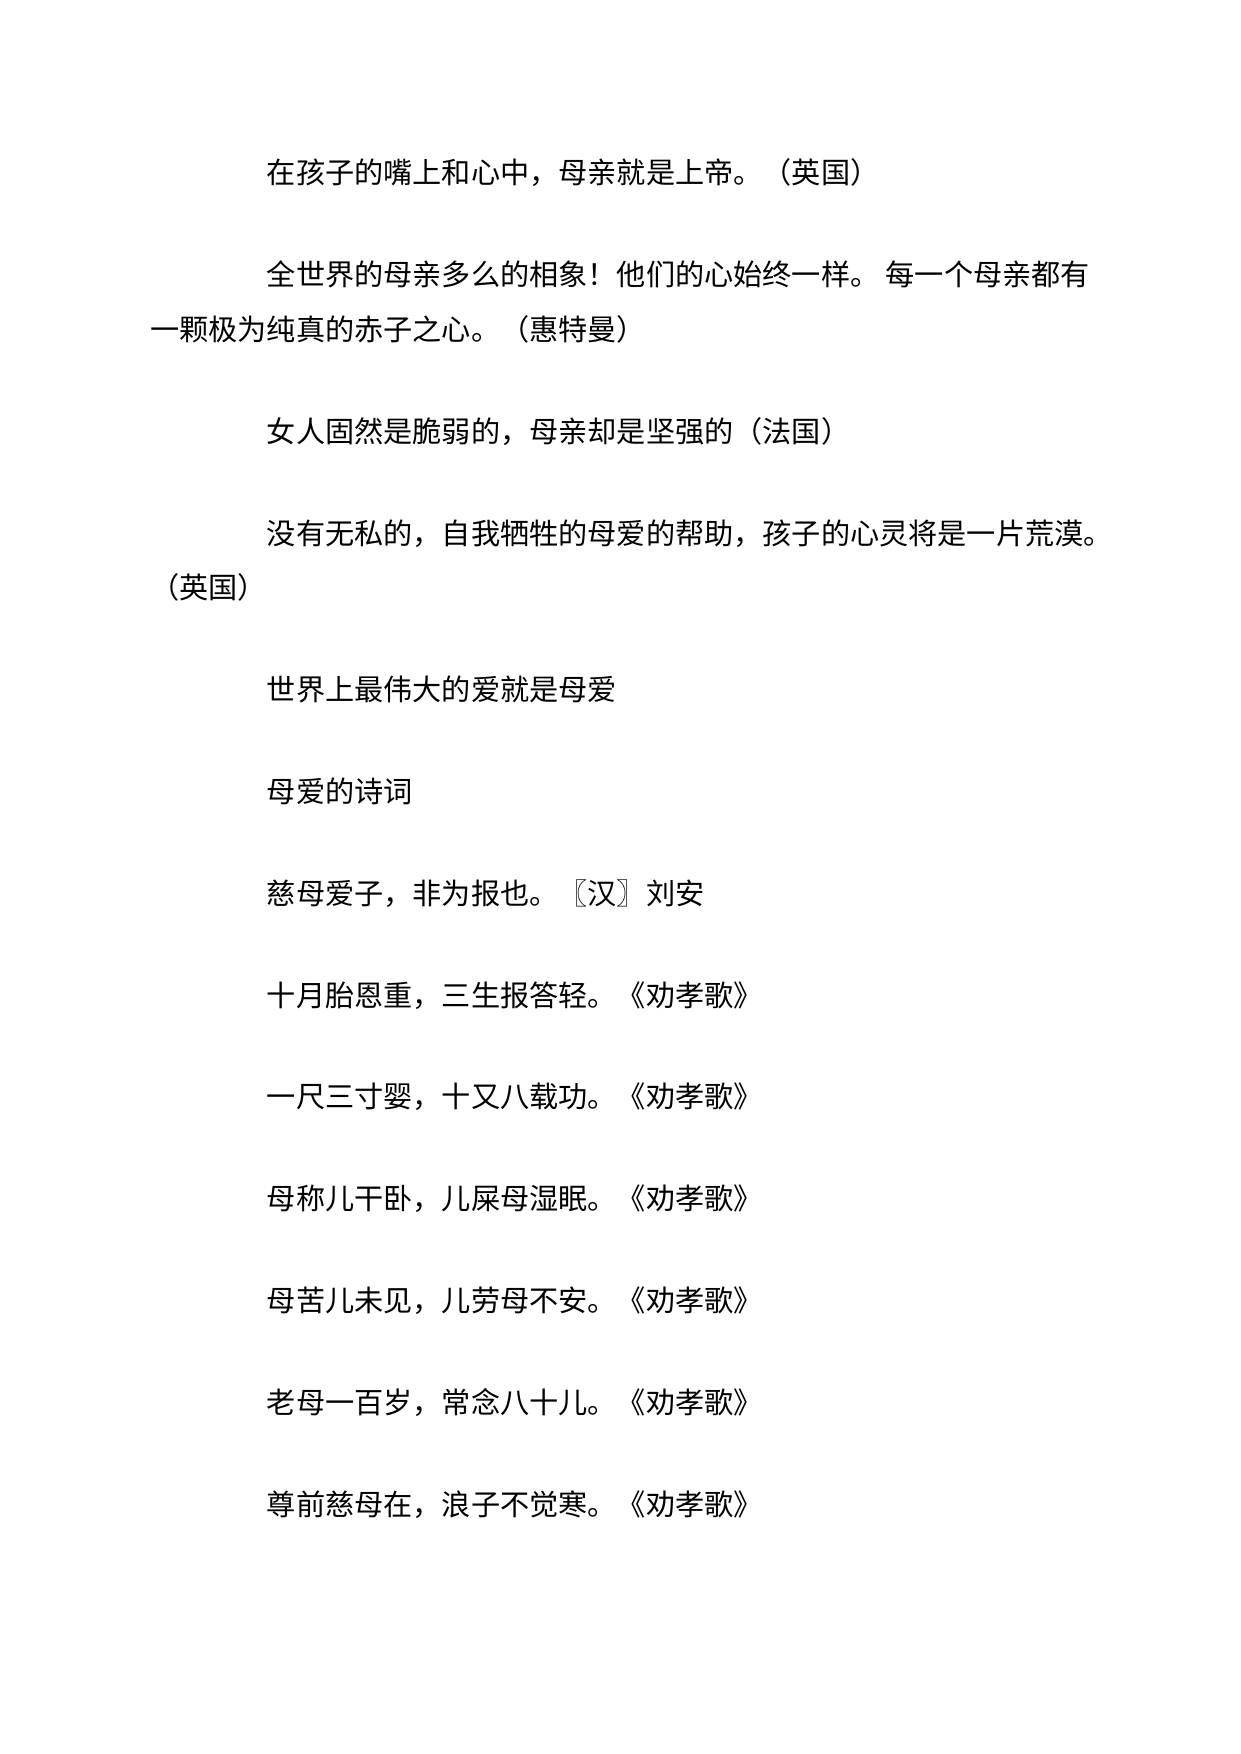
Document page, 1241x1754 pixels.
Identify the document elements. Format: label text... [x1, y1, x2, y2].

text 世界上最伟大的爱就是母爱 [150, 667, 1090, 709]
text 没有无私的，自我牺牲的母爱的帮助，孩子的心灵将是一片荒漠。（英国） [150, 510, 1090, 607]
text 慈母爱子，非为报也。〖汉〗刘安 [150, 870, 1090, 913]
text 母爱的诗词 [150, 769, 1090, 811]
text 母苦儿未见，儿劳母不安。《劝孝歌》 [150, 1277, 1090, 1320]
text 母称儿干卧，儿屎母湿眠。《劝孝歌》 [150, 1176, 1090, 1218]
text 老母一百岁，常念八十儿。《劝孝歌》 [150, 1379, 1090, 1422]
text 女人固然是脆弱的，母亲却是坚强的（法国） [150, 408, 1090, 451]
text 在孩子的嘴上和心中，母亲就是上帝。（英国） [150, 150, 1090, 192]
text 尊前慈母在，浪子不觉寒。《劝孝歌》 [150, 1481, 1090, 1523]
text 十月胎恩重，三生报答轻。《劝孝歌》 [150, 972, 1090, 1014]
text 全世界的母亲多么的相象！他们的心始终一样。 每一个母亲都有一颗极为纯真的赤子之心。（惠特曼） [150, 252, 1090, 349]
text 一尺三寸婴，十又八载功。《劝孝歌》 [150, 1074, 1090, 1116]
